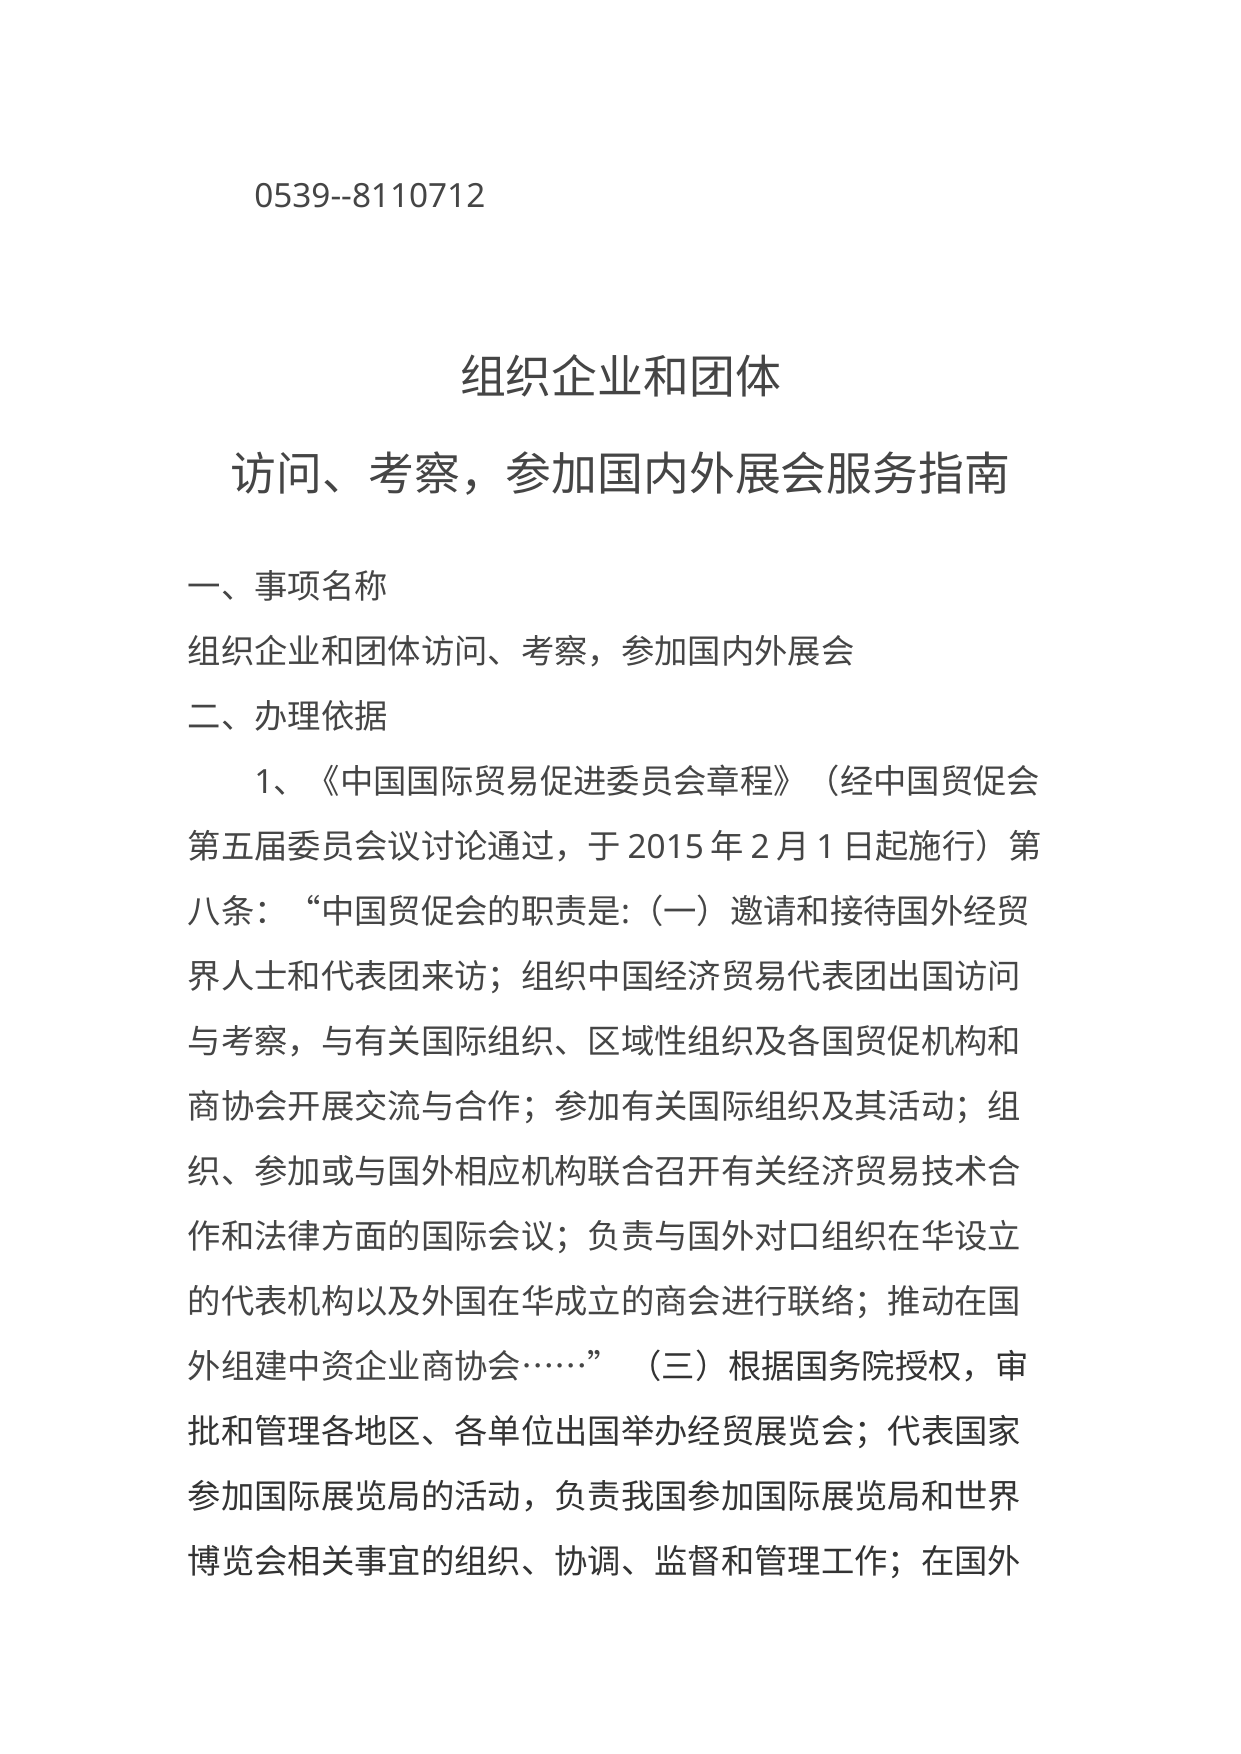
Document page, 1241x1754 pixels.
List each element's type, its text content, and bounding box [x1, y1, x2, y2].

text 组织企业和团体 [187, 324, 1053, 422]
text 访问、考察，参加国内外展会服务指南 [187, 422, 1053, 552]
text 一、事项名称 [187, 552, 1053, 617]
text 组织企业和团体访问、考察，参加国内外展会 [187, 617, 1053, 682]
text 0539--8110712 [187, 162, 1053, 227]
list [187, 682, 1053, 1592]
